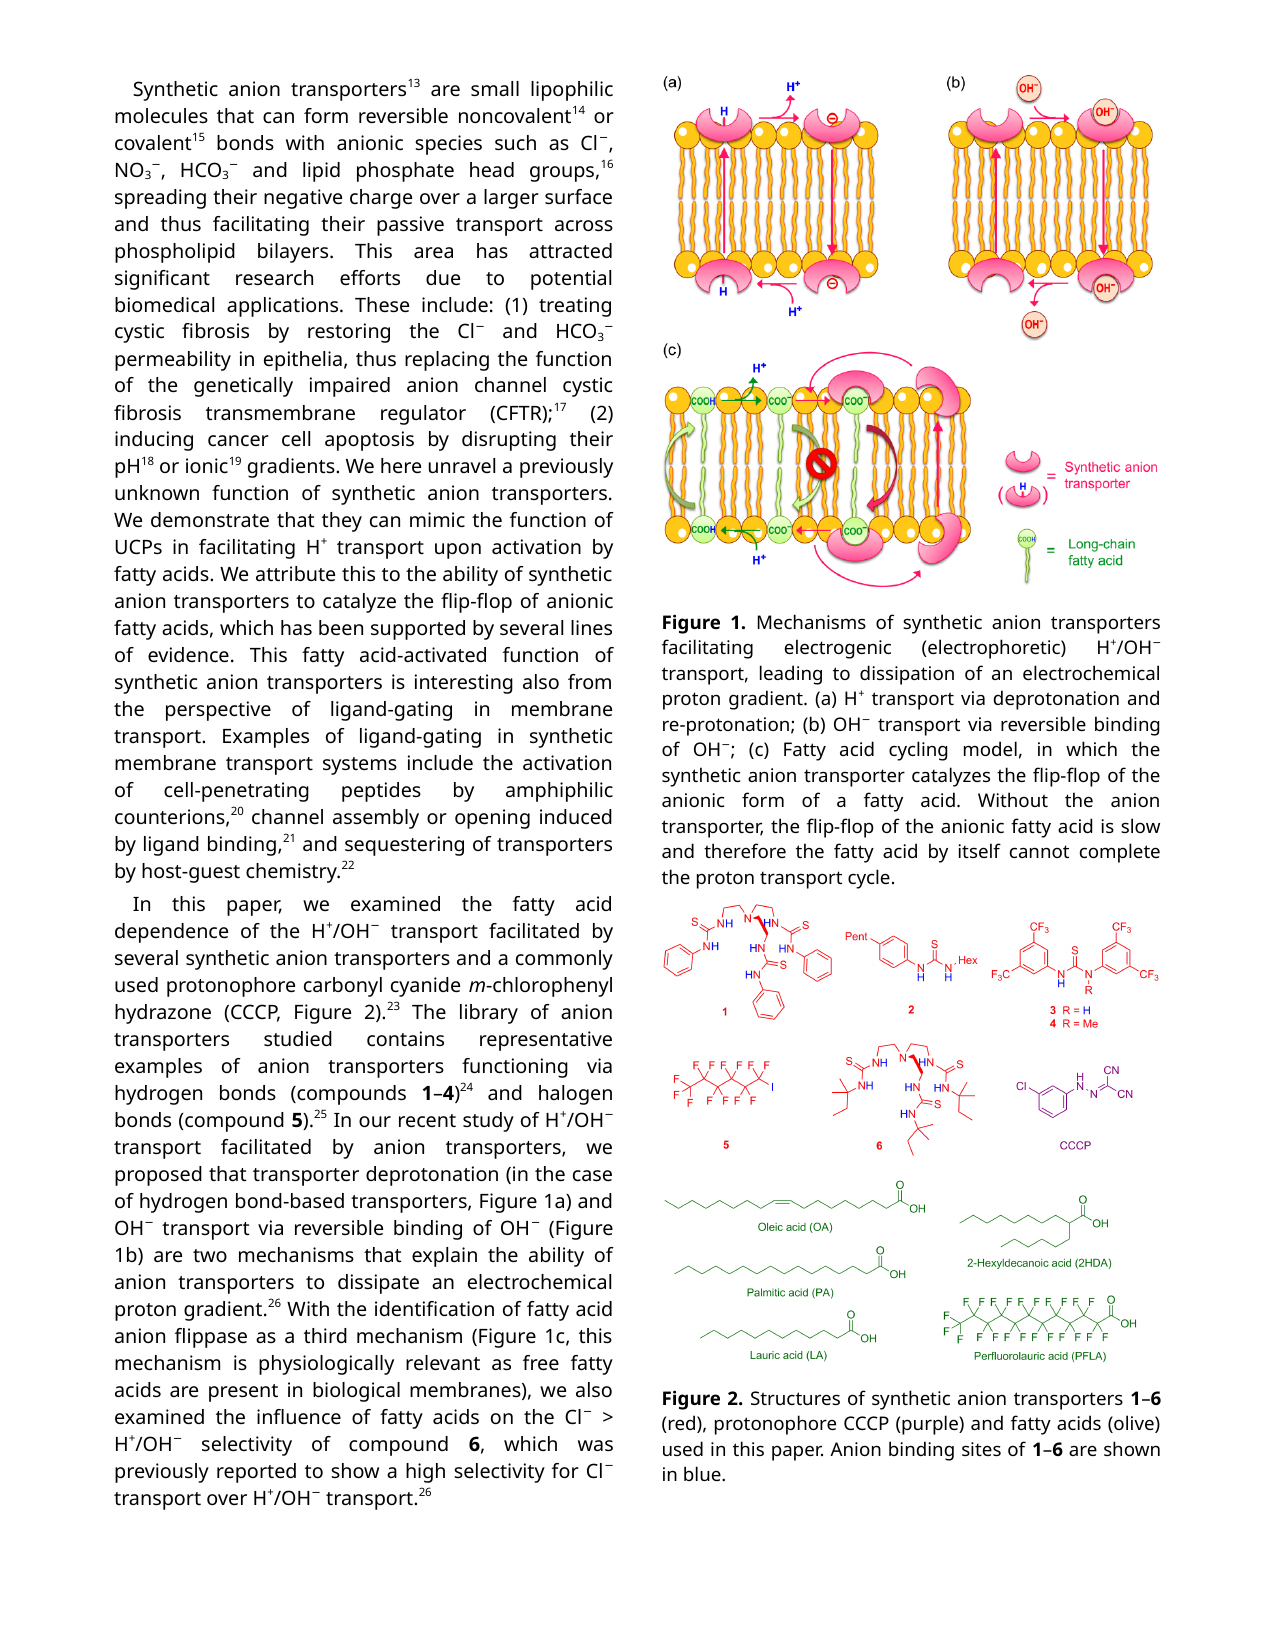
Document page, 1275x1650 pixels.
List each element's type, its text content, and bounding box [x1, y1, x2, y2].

text Figure 1. Mechanisms of synthetic anion transporters facilitating electrogenic (electrophoretic) H+/OH− transport, leading to dissipation of an electrochemical proton gradient. (a) H+ transport via deprotonation and re-protonation; (b) OH− transport via reversible binding of OH−; (c) Fatty acid cycling model, in which the synthetic anion transporter catalyzes the flip-flop of the anionic form of a fatty acid. Without the anion transporter, the flip-flop of the anionic fatty acid is slow and therefore the fatty acid by itself cannot complete the proton transport cycle. [661, 609, 1161, 890]
text In this paper, we examined the fatty acid dependence of the H+/OH− transport facilitated by several synthetic anion transporters and a commonly used protonophore carbonyl cyanide m-chlorophenyl hydrazone (CCCP, Figure 2).23 The library of anion transporters studied contains representative examples of anion transporters functioning via hydrogen bonds (compounds 1–4)24 and halogen bonds (compound 5).25 In our recent study of H+/OH− transport facilitated by anion transporters, we proposed that transporter deprotonation (in the case of hydrogen bond-based transporters, Figure 1a) and OH− transport via reversible binding of OH− (Figure 1b) are two mechanisms that explain the ability of anion transporters to dissipate an electrochemical proton gradient.26 With the identification of fatty acid anion flippase as a third mechanism (Figure 1c, this mechanism is physiologically relevant as free fatty acids are present in biological membranes), we also examined the influence of fatty acids on the Cl− > H+/OH− selectivity of compound 6, which was previously reported to show a high selectivity for Cl− transport over H+/OH− transport.26 [114, 891, 613, 1511]
picture [661, 902, 1161, 1365]
text Figure 2. Structures of synthetic anion transporters 1–6 (red), protonophore CCCP (purple) and fatty acids (olive) used in this paper. Anion binding sites of 1–6 are shown in blue. [661, 1385, 1161, 1487]
picture [661, 75, 1161, 589]
text Synthetic anion transporters13 are small lipophilic molecules that can form reversible noncovalent14 or covalent15 bonds with anionic species such as Cl−, NO3−, HCO3− and lipid phosphate head groups,16 spreading their negative charge over a larger surface and thus facilitating their passive transport across phospholipid bilayers. This area has attracted significant research efforts due to potential biomedical applications. These include: (1) treating cystic fibrosis by restoring the Cl− and HCO3− permeability in epithelia, thus replacing the function of the genetically impaired anion channel cystic fibrosis transmembrane regulator (CFTR);17 (2) inducing cancer cell apoptosis by disrupting their pH18 or ionic19 gradients. We here unravel a previously unknown function of synthetic anion transporters. We demonstrate that they can mimic the function of UCPs in facilitating H+ transport upon activation by fatty acids. We attribute this to the ability of synthetic anion transporters to catalyze the flip-flop of anionic fatty acids, which has been supported by several lines of evidence. This fatty acid-activated function of synthetic anion transporters is interesting also from the perspective of ligand-gating in membrane transport. Examples of ligand-gating in synthetic membrane transport systems include the activation of cell-penetrating peptides by amphiphilic counterions,20 channel assembly or opening induced by ligand binding,21 and sequestering of transporters by host-guest chemistry.22 [114, 75, 613, 884]
